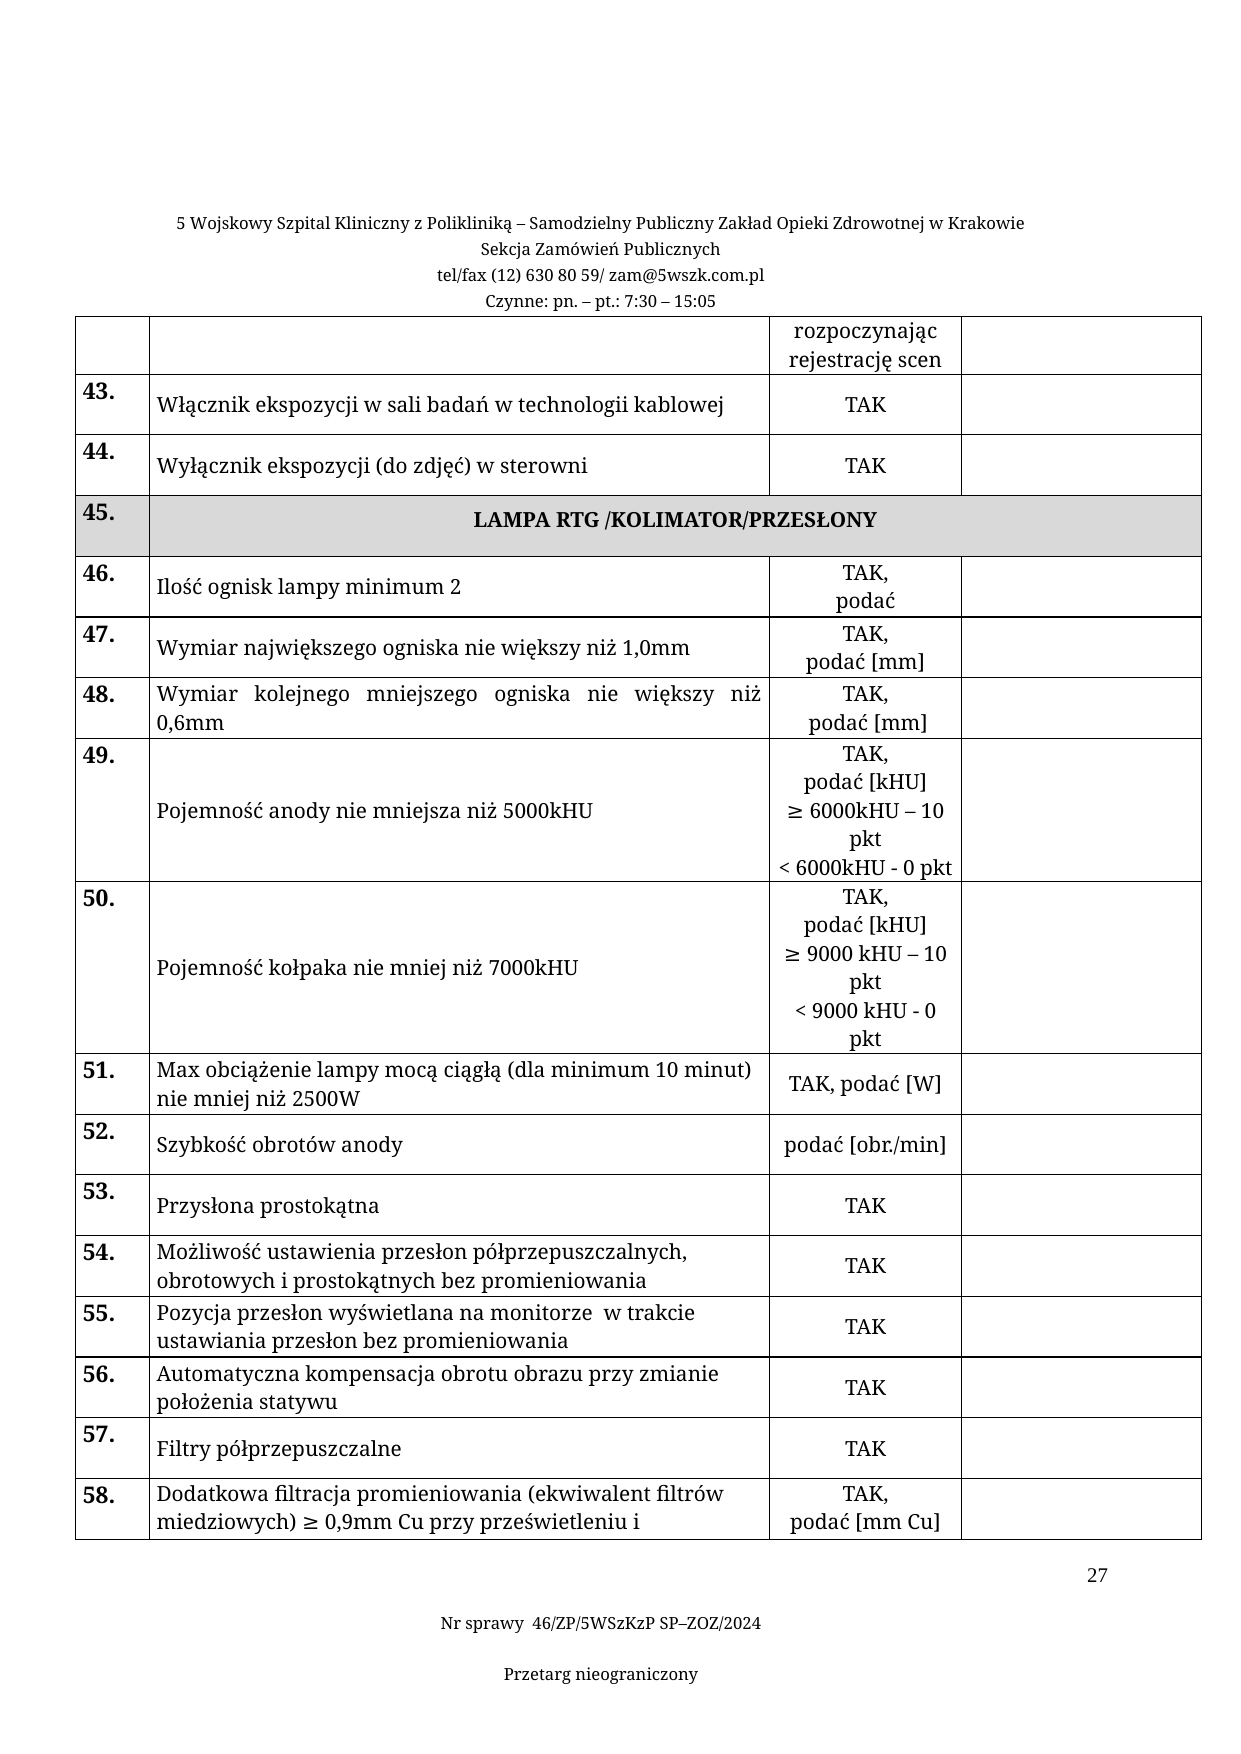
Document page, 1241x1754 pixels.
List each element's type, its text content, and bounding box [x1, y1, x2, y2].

table_cell TAK [770, 1175, 961, 1235]
table_cell TAK, podać [mm] [770, 678, 961, 738]
table_cell [962, 1054, 1201, 1113]
table_cell TAK [770, 375, 961, 434]
table_cell TAK [770, 1418, 961, 1478]
table_cell Filtry półprzepuszczalne [150, 1418, 769, 1478]
table_cell [962, 317, 1201, 373]
table_cell [76, 1175, 149, 1235]
table_cell [76, 375, 149, 434]
table_cell Pojemność kołpaka nie mniej niż 7000kHU [150, 882, 769, 1053]
table_cell [76, 1115, 149, 1174]
table_cell TAK [770, 1358, 961, 1417]
table_cell Automatyczna kompensacja obrotu obrazu przy zmianie położenia statywu [150, 1358, 769, 1417]
table_cell [76, 739, 149, 881]
table_cell TAK [770, 435, 961, 495]
table_cell [962, 1479, 1201, 1539]
table_cell TAK, podać [kHU] ≥ 6000kHU – 10 pkt < 6000kHU - 0 pkt [770, 739, 961, 881]
table_cell [962, 618, 1201, 677]
table_cell [962, 1236, 1201, 1296]
table_cell [76, 557, 149, 616]
table_cell Wymiar kolejnego mniejszego ogniska nie większy niż 0,6mm [150, 678, 769, 738]
table_cell [76, 1358, 149, 1417]
table_cell podać [obr./min] [770, 1115, 961, 1174]
table_cell Możliwość ustawienia przesłon półprzepuszczalnych, obrotowych i prostokątnych bez promieniowania [150, 1236, 769, 1296]
table_cell [962, 739, 1201, 881]
table_cell [962, 1115, 1201, 1174]
table_cell TAK [770, 1297, 961, 1356]
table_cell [150, 1479, 769, 1539]
table_cell [962, 678, 1201, 738]
table_cell [76, 1297, 149, 1356]
table_cell Pojemność anody nie mniejsza niż 5000kHU [150, 739, 769, 881]
table_cell [962, 557, 1201, 616]
table_cell [76, 882, 149, 1053]
table_cell Max obciążenie lampy mocą ciągłą (dla minimum 10 minut) nie mniej niż 2500W [150, 1054, 769, 1113]
table_cell Przysłona prostokątna [150, 1175, 769, 1235]
table_cell TAK, podać [770, 557, 961, 616]
table_cell [962, 882, 1201, 1053]
table_cell [962, 375, 1201, 434]
table_cell Ilość ognisk lampy minimum 2 [150, 557, 769, 616]
table_cell [76, 496, 149, 556]
table_cell LAMPA RTG /KOLIMATOR/PRZESŁONY [150, 496, 1201, 556]
table_cell [76, 678, 149, 738]
table_cell [76, 1479, 149, 1539]
table_cell Włącznik ekspozycji w sali badań w technologii kablowej [150, 375, 769, 434]
table_cell TAK [770, 1236, 961, 1296]
table_cell Wyłącznik ekspozycji (do zdjęć) w sterowni [150, 435, 769, 495]
table_cell [962, 435, 1201, 495]
table_cell Szybkość obrotów anody [150, 1115, 769, 1174]
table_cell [150, 317, 769, 373]
table_cell Wymiar największego ogniska nie większy niż 1,0mm [150, 618, 769, 677]
table_cell [962, 1358, 1201, 1417]
table_cell Pozycja przesłon wyświetlana na monitorze w trakcie ustawiania przesłon bez promieniowania [150, 1297, 769, 1356]
table_cell [962, 1297, 1201, 1356]
table_cell [76, 618, 149, 677]
table_cell [962, 1175, 1201, 1235]
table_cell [770, 317, 961, 373]
table_cell [76, 435, 149, 495]
table_cell [76, 1054, 149, 1113]
table_cell TAK, podać [mm] [770, 618, 961, 677]
table_cell [76, 1236, 149, 1296]
table_cell [962, 1418, 1201, 1478]
table_cell TAK, podać [kHU] ≥ 9000 kHU – 10 pkt < 9000 kHU - 0 pkt [770, 882, 961, 1053]
table_cell [76, 317, 149, 373]
table_cell TAK, podać [mm Cu] [770, 1479, 961, 1539]
table_cell [76, 1418, 149, 1478]
table_cell TAK, podać [W] [770, 1054, 961, 1113]
